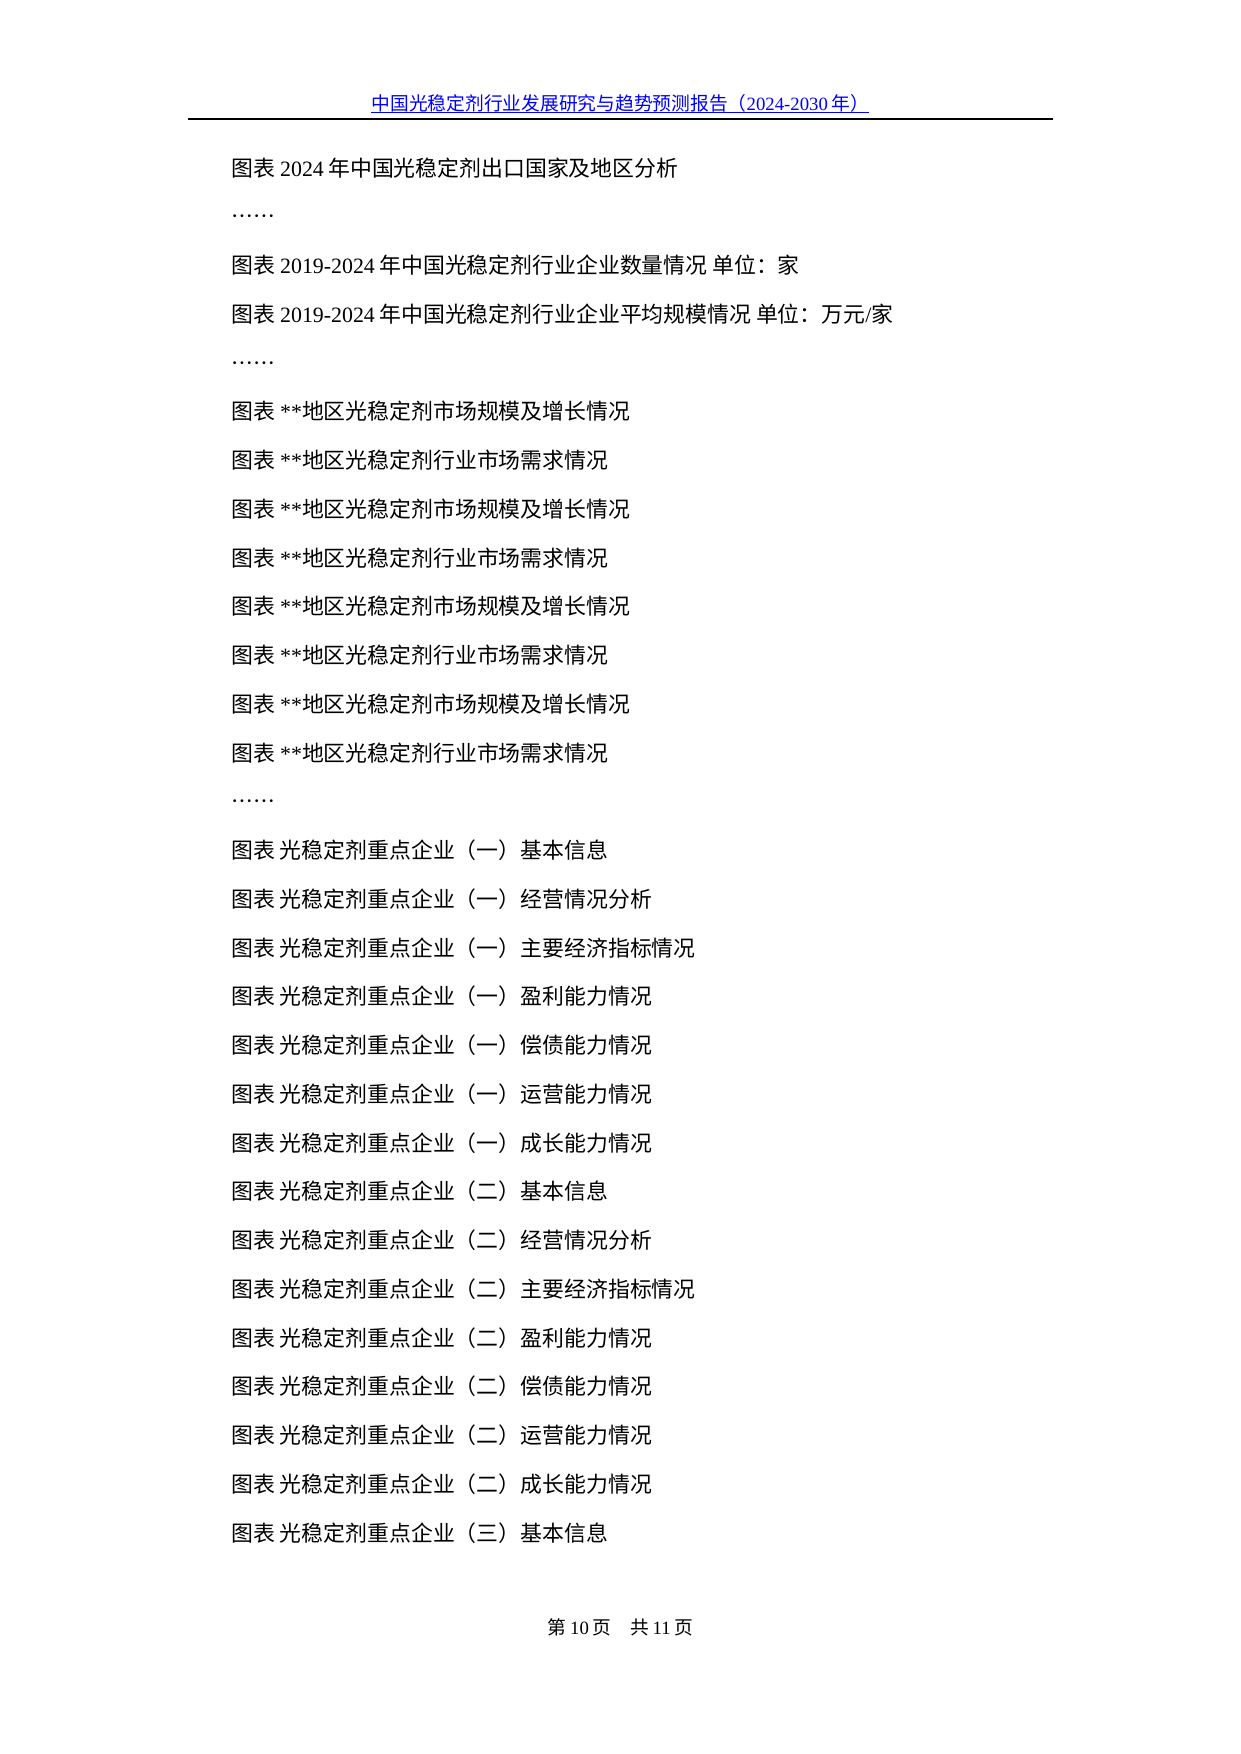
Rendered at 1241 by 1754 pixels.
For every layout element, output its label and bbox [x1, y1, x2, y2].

text [187, 150, 1053, 1548]
